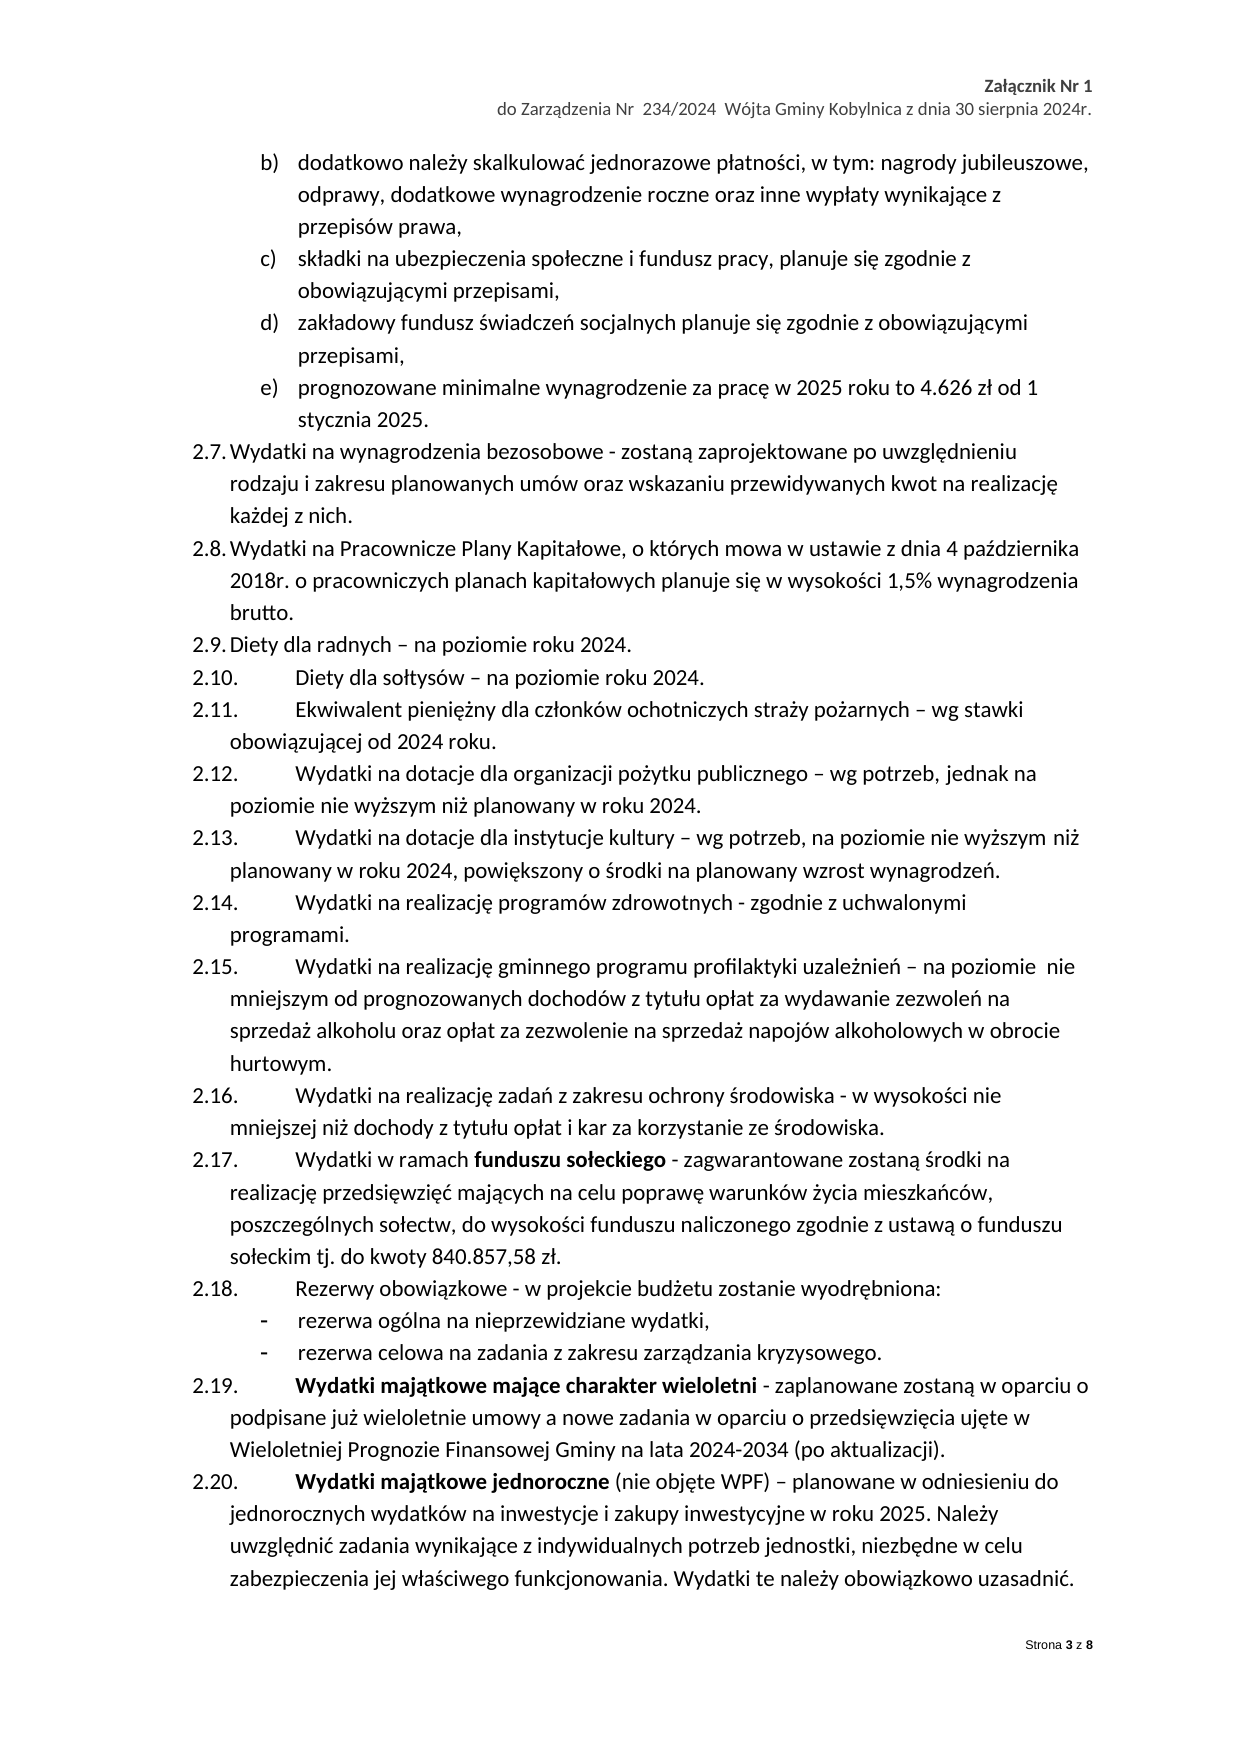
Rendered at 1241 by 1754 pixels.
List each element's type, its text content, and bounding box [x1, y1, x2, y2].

list Rezerwy obowiązkowe - w projekcie budżetu zostanie wyodrębniona: [192, 1274, 1093, 1302]
list prognozowane minimalne wynagrodzenie za pracę w 2025 roku to 4.626 zł od 1 stycznia 2025. [260, 373, 1093, 433]
list Wydatki na Pracownicze Plany Kapitałowe, o których mowa w ustawie z dnia 4 października 2018r. o pracowniczych planach kapitałowych planuje się w wysokości 1,5% wynagrodzenia brutto. [192, 534, 1093, 626]
list Diety dla sołtysów – na poziomie roku 2024. [192, 663, 1093, 691]
list Ekwiwalent pieniężny dla członków ochotniczych straży pożarnych – wg stawki obowiązującej od 2024 roku. [192, 695, 1093, 755]
list zakładowy fundusz świadczeń socjalnych planuje się zgodnie z obowiązującymi przepisami, [260, 308, 1093, 369]
list Diety dla radnych – na poziomie roku 2024. [192, 630, 1093, 658]
list Wydatki majątkowe jednoroczne (nie objęte WPF) – planowane w odniesieniu do jednorocznych wydatków na inwestycje i zakupy inwestycyjne w roku 2025. Należy uwzględnić zadania wynikające z indywidualnych potrzeb jednostki, niezbędne w celu zabezpieczenia jej właściwego funkcjonowania. Wydatki te należy obowiązkowo uzasadnić. [192, 1467, 1093, 1592]
list Wydatki majątkowe mające charakter wieloletni - zaplanowane zostaną w oparciu o podpisane już wieloletnie umowy a nowe zadania w oparciu o przedsięwzięcia ujęte w Wieloletniej Prognozie Finansowej Gminy na lata 2024-2034 (po aktualizacji). [192, 1371, 1093, 1463]
list Wydatki na wynagrodzenia bezosobowe - zostaną zaprojektowane po uwzględnieniu rodzaju i zakresu planowanych umów oraz wskazaniu przewidywanych kwot na realizację każdej z nich. [192, 437, 1093, 530]
list Wydatki na realizację gminnego programu profilaktyki uzależnień – na poziomie nie mniejszym od prognozowanych dochodów z tytułu opłat za wydawanie zezwoleń na sprzedaż alkoholu oraz opłat za zezwolenie na sprzedaż napojów alkoholowych w obrocie hurtowym. [192, 952, 1093, 1077]
list rezerwa celowa na zadania z zakresu zarządzania kryzysowego. [260, 1338, 1093, 1367]
list dodatkowo należy skalkulować jednorazowe płatności, w tym: nagrody jubileuszowe, odprawy, dodatkowe wynagrodzenie roczne oraz inne wypłaty wynikające z przepisów prawa, [260, 148, 1093, 240]
list Wydatki na realizację zadań z zakresu ochrony środowiska - w wysokości nie mniejszej niż dochody z tytułu opłat i kar za korzystanie ze środowiska. [192, 1081, 1093, 1141]
list Wydatki na dotacje dla instytucje kultury – wg potrzeb, na poziomie nie wyższym niż planowany w roku 2024, powiększony o środki na planowany wzrost wynagrodzeń. [192, 823, 1093, 884]
list Wydatki na dotacje dla organizacji pożytku publicznego – wg potrzeb, jednak na poziomie nie wyższym niż planowany w roku 2024. [192, 759, 1093, 819]
list Wydatki na realizację programów zdrowotnych - zgodnie z uchwalonymi programami. [192, 888, 1093, 948]
list składki na ubezpieczenia społeczne i fundusz pracy, planuje się zgodnie z obowiązującymi przepisami, [260, 244, 1093, 304]
list Wydatki w ramach funduszu sołeckiego - zagwarantowane zostaną środki na realizację przedsięwzięć mających na celu poprawę warunków życia mieszkańców, poszczególnych sołectw, do wysokości funduszu naliczonego zgodnie z ustawą o funduszu sołeckim tj. do kwoty 840.857,58 zł. [192, 1145, 1093, 1270]
list rezerwa ogólna na nieprzewidziane wydatki, [260, 1306, 1093, 1334]
